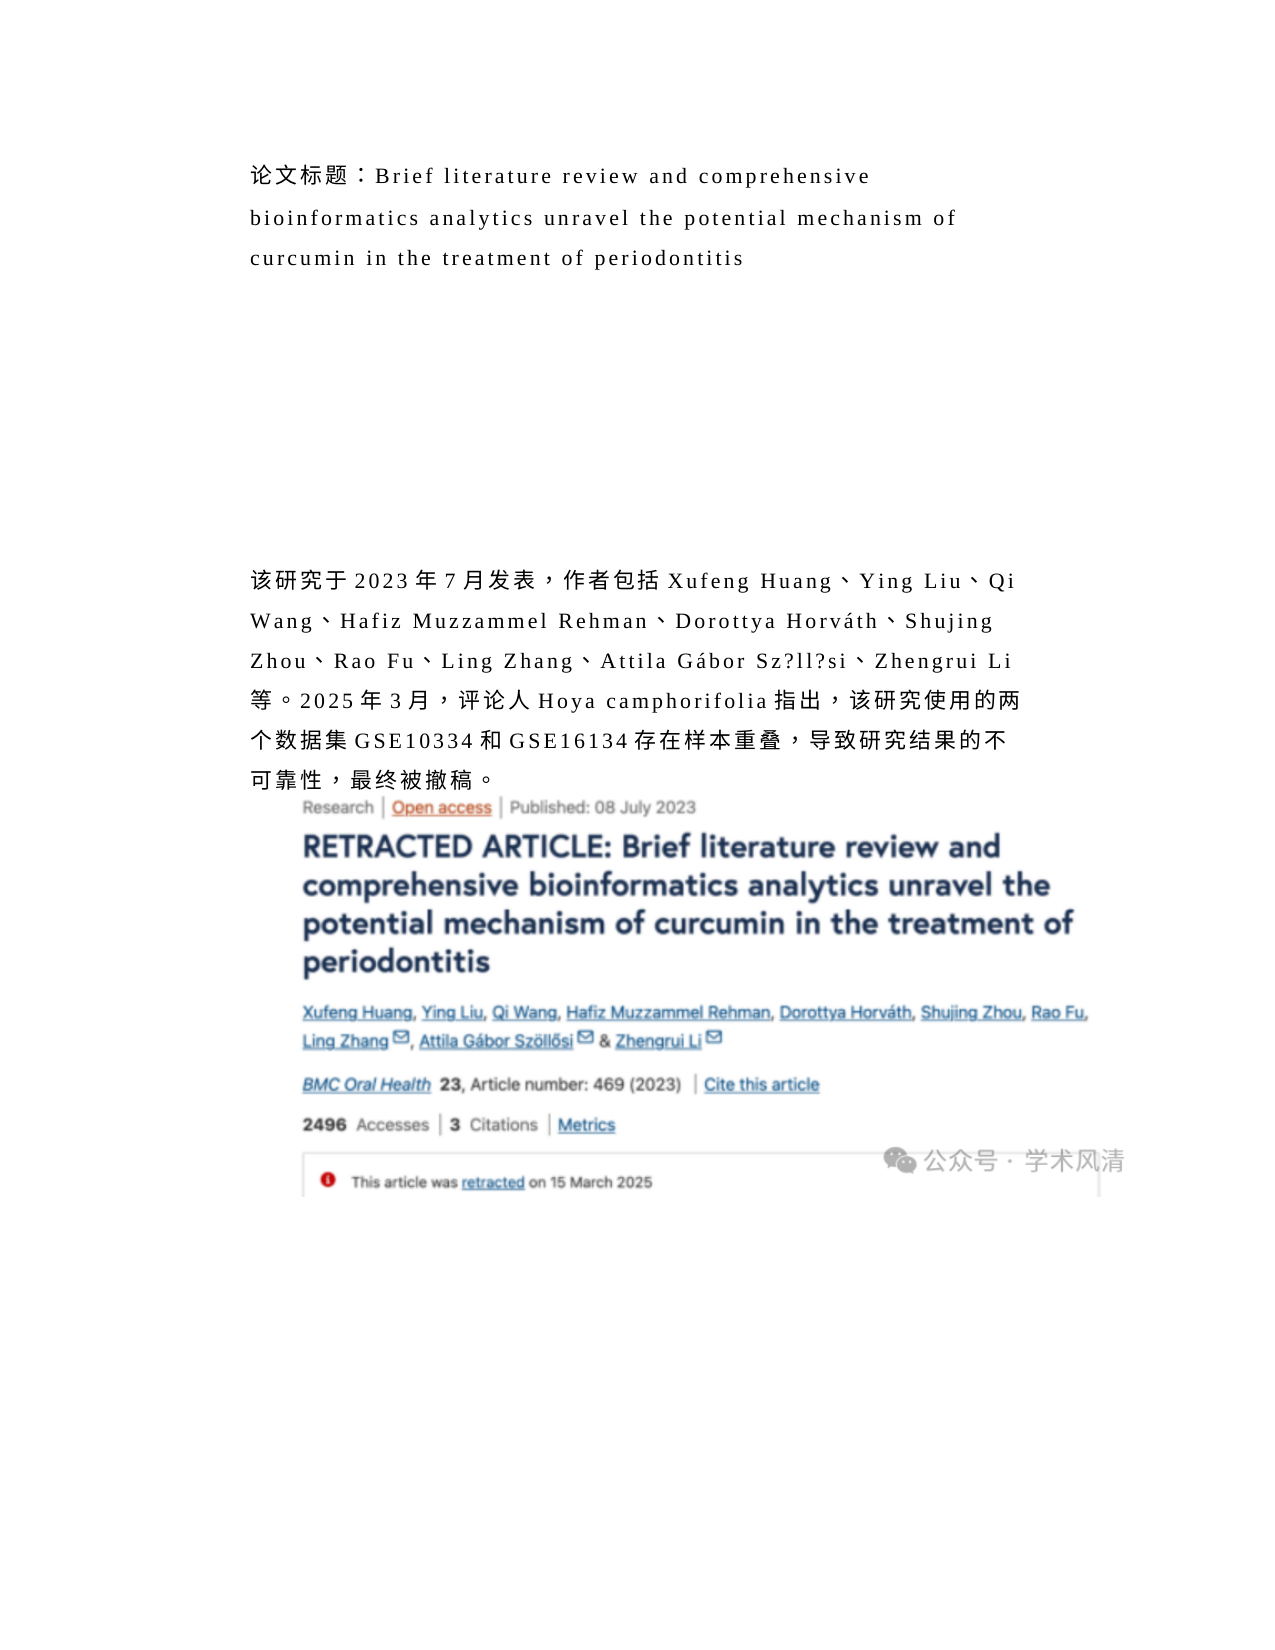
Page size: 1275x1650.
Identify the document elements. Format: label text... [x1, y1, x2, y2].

text 论文标题：Brief literature review and comprehensive bioinformatics analytics unravel the potential mechanism of curcumin in the treatment of periodontitis [235, 150, 1039, 270]
picture [253, 795, 1154, 1197]
text 该研究于2023年7月发表，作者包括Xufeng Huang、Ying Liu、Qi Wang、Hafiz Muzzammel Rehman、Dorottya Horváth、Shujing Zhou、Rao Fu、Ling Zhang、Attila Gábor Sz?ll?si、Zhengrui Li等。2025年3月，评论人Hoya camphorifolia指出，该研究使用的两个数据集GSE10334和GSE16134存在样本重叠，导致研究结果的不可靠性，最终被撤稿。 [235, 555, 1039, 795]
